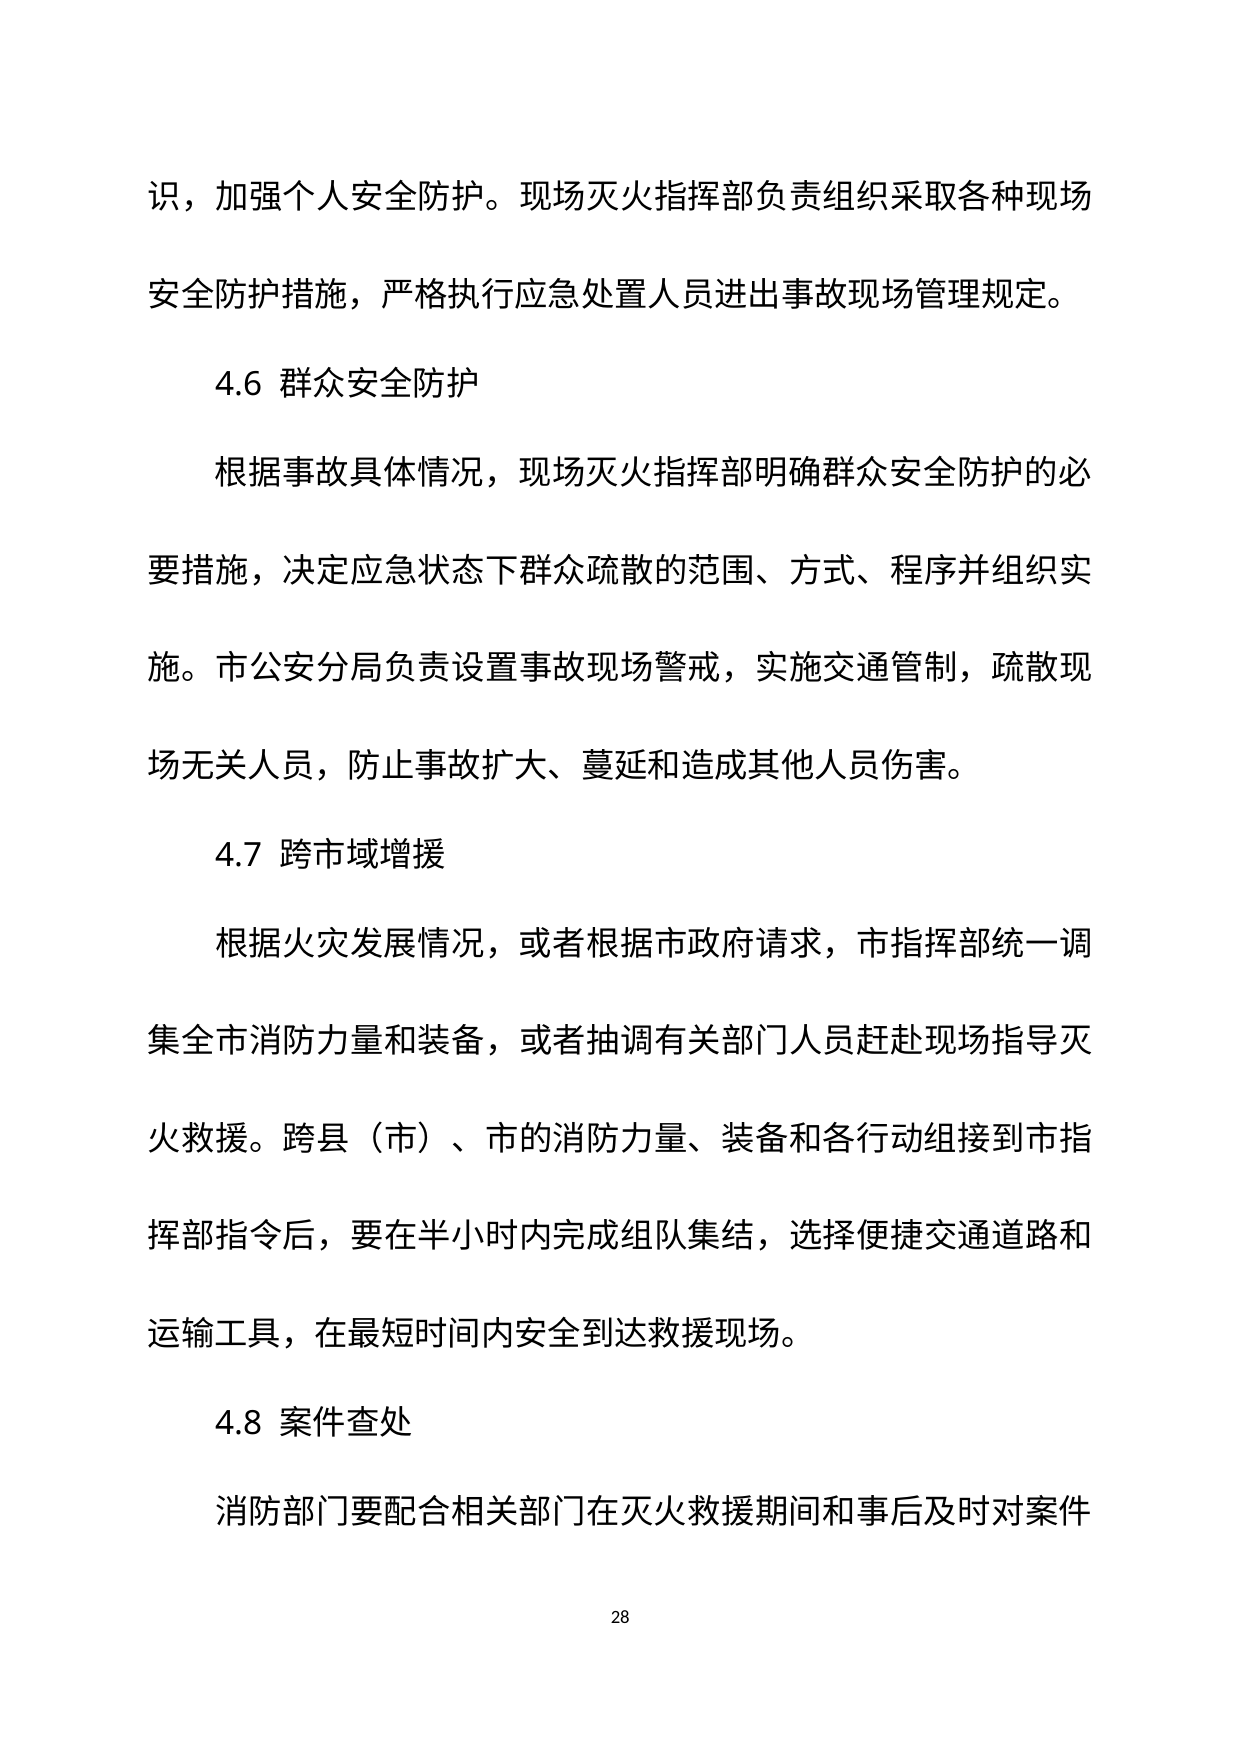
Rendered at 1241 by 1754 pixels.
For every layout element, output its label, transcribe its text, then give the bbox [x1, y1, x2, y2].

text 4.7 跨市域增援 [148, 819, 1092, 884]
text 4.8 案件查处 [148, 1387, 1092, 1452]
text 4.6 群众安全防护 [148, 348, 1092, 413]
text 根据火灾发展情况，或者根据市政府请求，市指挥部统一调集全市消防力量和装备，或者抽调有关部门人员赶赴现场指导灭火救援。跨县（市）、市的消防力量、装备和各行动组接到市指挥部指令后，要在半小时内完成组队集结，选择便捷交通道路和运输工具，在最短时间内安全到达救援现场。 [148, 908, 1092, 1363]
text 根据事故具体情况，现场灭火指挥部明确群众安全防护的必要措施，决定应急状态下群众疏散的范围、方式、程序并组织实施。市公安分局负责设置事故现场警戒，实施交通管制，疏散现场无关人员，防止事故扩大、蔓延和造成其他人员伤害。 [148, 438, 1092, 795]
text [148, 1477, 1092, 1542]
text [148, 162, 1092, 324]
